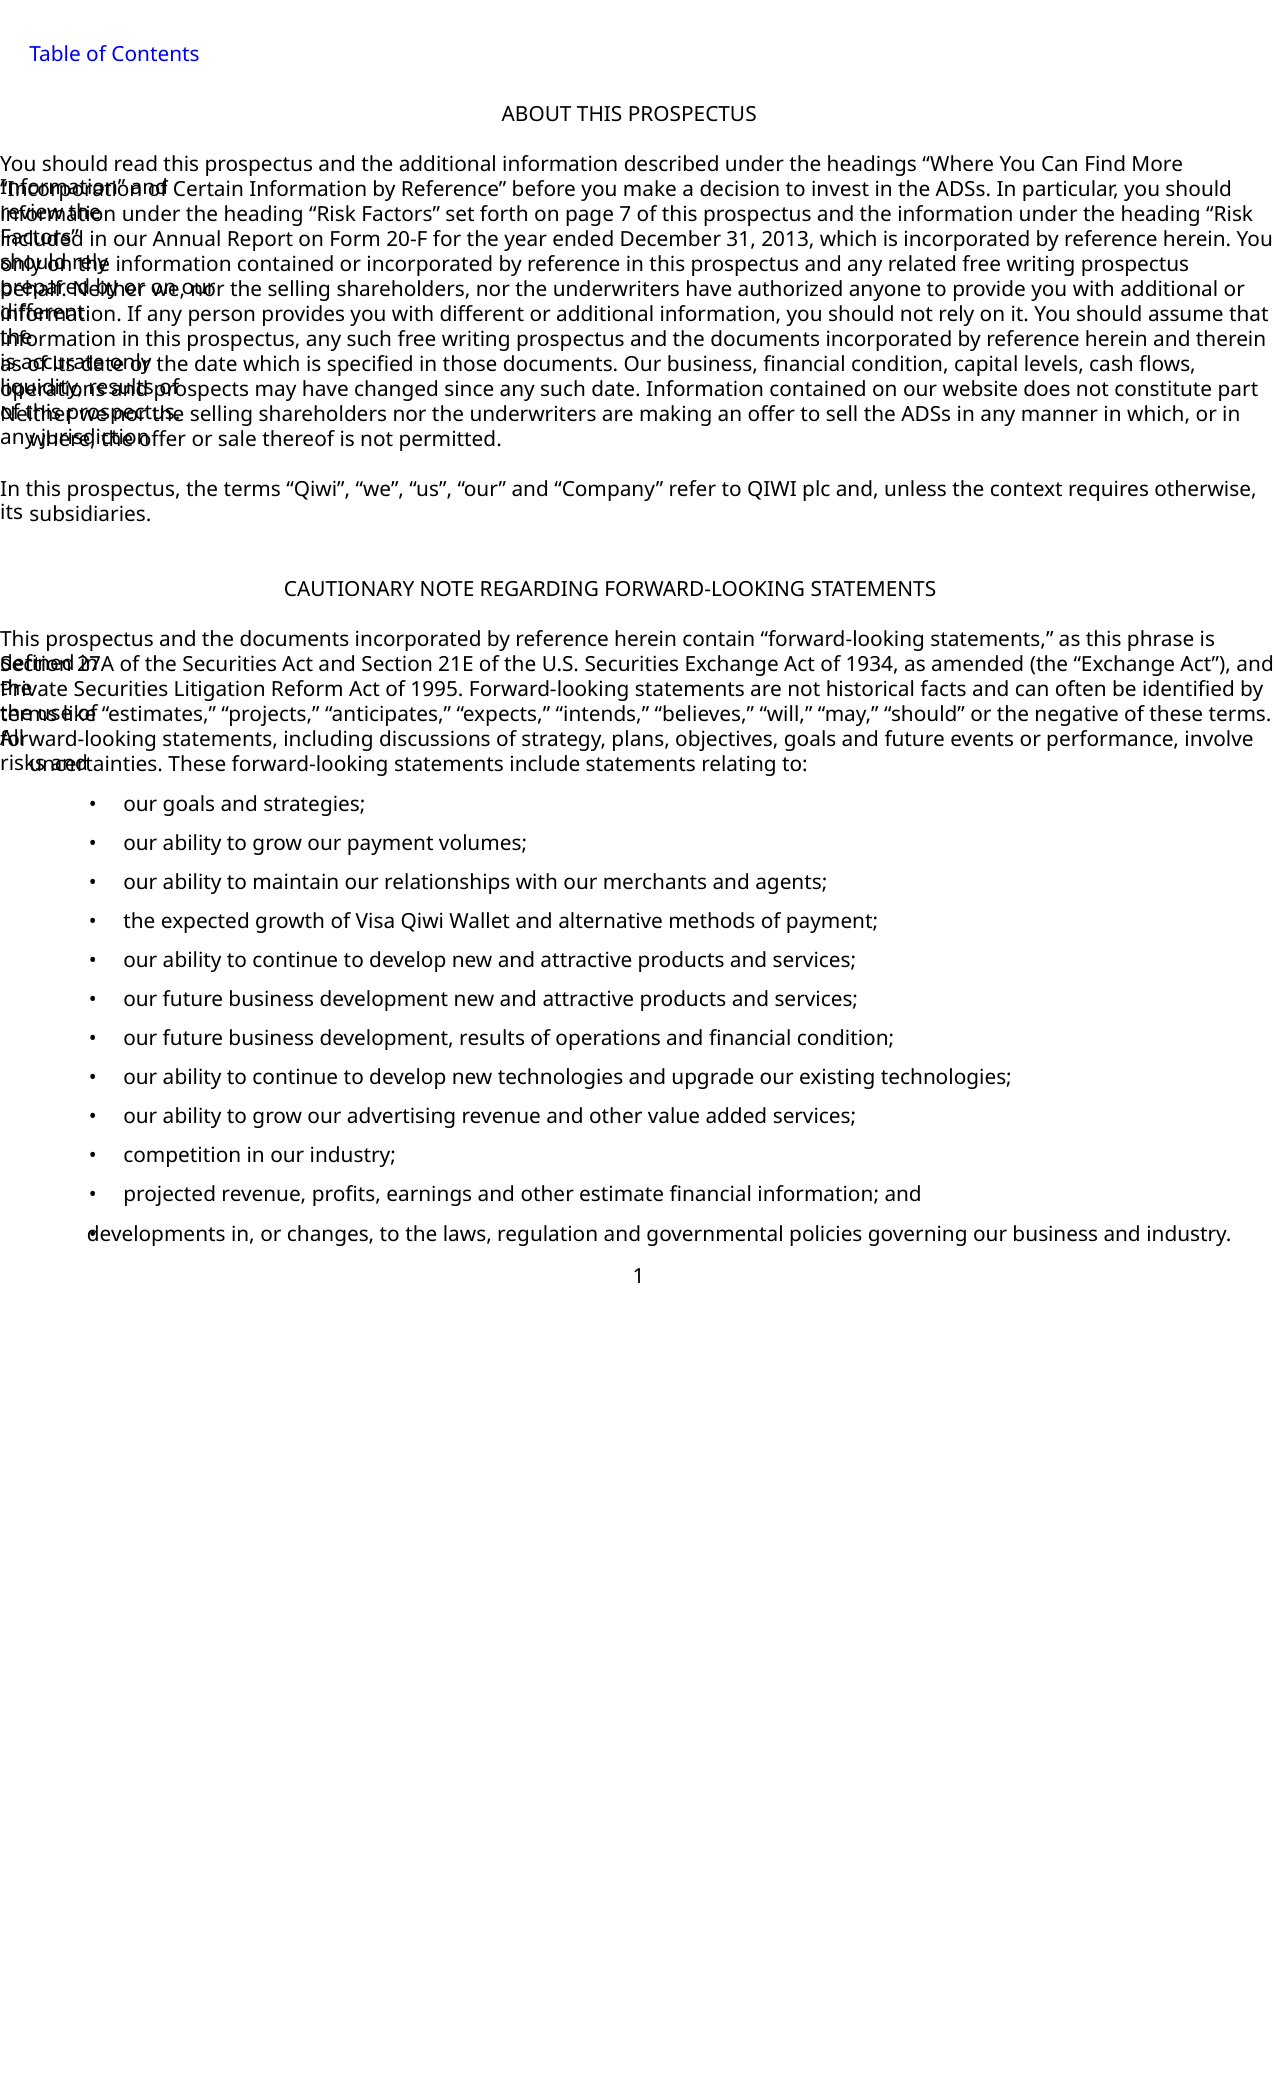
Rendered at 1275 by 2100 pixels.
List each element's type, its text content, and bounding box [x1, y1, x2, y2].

text This prospectus and the documents incorporated by reference herein contain “forward-looking statements,” as this phrase is defined in [0, 628, 1275, 674]
text only on the information contained or incorporated by reference in this prospectus and any related free writing prospectus prepared by or on our [0, 274, 1275, 299]
text our goals and strategies; [123, 792, 390, 816]
text Neither we nor the selling shareholders nor the underwriters are making an offer to sell the ADSs in any manner in which, or in any jurisdiction [0, 424, 1275, 449]
text our ability to maintain our relationships with our merchants and agents; [123, 871, 863, 894]
text our ability to grow our payment volumes; [123, 832, 565, 855]
text projected revenue, profits, earnings and other estimate financial information; and [123, 1183, 958, 1207]
text ABOUT THIS PROSPECTUS [501, 103, 853, 126]
text behalf. Neither we, nor the selling shareholders, nor the underwriters have authorized anyone to provide you with additional or different [0, 299, 1275, 324]
text information under the heading “Risk Factors” set forth on page 7 of this prospectus and the information under the heading “Risk Factors” [0, 224, 1275, 249]
text information. If any person provides you with different or additional information, you should not rely on it. You should assume that the [0, 324, 1275, 349]
text forward-looking statements, including discussions of strategy, plans, objectives, goals and future events or performance, involve risks and [0, 749, 1275, 775]
text • [89, 1105, 122, 1128]
text our future business development new and attractive products and services; [123, 988, 892, 1011]
text competition in our industry; [123, 1144, 428, 1167]
text • [89, 1027, 122, 1050]
text information in this prospectus, any such free writing prospectus and the documents incorporated by reference herein and therein is accurate only [0, 349, 1275, 374]
text our ability to continue to develop new technologies and upgrade our existing technologies; [123, 1066, 1055, 1089]
text • [89, 832, 122, 855]
text CAUTIONARY NOTE REGARDING FORWARD-LOOKING STATEMENTS [284, 578, 1158, 601]
text Private Securities Litigation Reform Act of 1995. Forward-looking statements are not historical facts and can often be identified by the use of [0, 699, 1275, 724]
text • [89, 1183, 122, 1207]
text • [89, 1144, 122, 1167]
text developments in, or changes, to the laws, regulation and governmental policies governing our business and industry. [87, 1223, 1275, 1246]
text Table of Contents [29, 43, 241, 67]
text “Incorporation of Certain Information by Reference” before you make a decision to invest in the ADSs. In particular, you should review the [0, 199, 1275, 224]
text • [89, 988, 122, 1011]
text our future business development, results of operations and financial condition; [123, 1027, 933, 1050]
text In this prospectus, the terms “Qiwi”, “we”, “us”, “our” and “Company” refer to QIWI plc and, unless the context requires otherwise, its [0, 478, 1275, 524]
text • [89, 792, 122, 816]
text terms like “estimates,” “projects,” “anticipates,” “expects,” “intends,” “believes,” “will,” “may,” “should” or the negative of these terms. All [0, 724, 1275, 749]
text • [89, 1066, 122, 1089]
text • [89, 949, 122, 972]
text 1 [632, 1265, 670, 1288]
text • [89, 910, 122, 933]
text • [89, 871, 122, 894]
text Section 27A of the Securities Act and Section 21E of the U.S. Securities Exchange Act of 1934, as amended (the “Exchange Act”), and the [0, 674, 1275, 699]
text as of its date or the date which is specified in those documents. Our business, financial condition, capital levels, cash flows, liquidity, results of [0, 374, 1275, 399]
text our ability to grow our advertising revenue and other value added services; [123, 1105, 897, 1128]
text the expected growth of Visa Qiwi Wallet and alternative methods of payment; [123, 910, 927, 933]
text included in our Annual Report on Form 20-F for the year ended December 31, 2013, which is incorporated by reference herein. You should rely [0, 249, 1275, 274]
text our ability to continue to develop new and attractive products and services; [123, 949, 899, 972]
text operations and prospects may have changed since any such date. Information contained on our website does not constitute part of this prospectus. [0, 399, 1275, 424]
text You should read this prospectus and the additional information described under the headings “Where You Can Find More Information” and [0, 153, 1275, 199]
